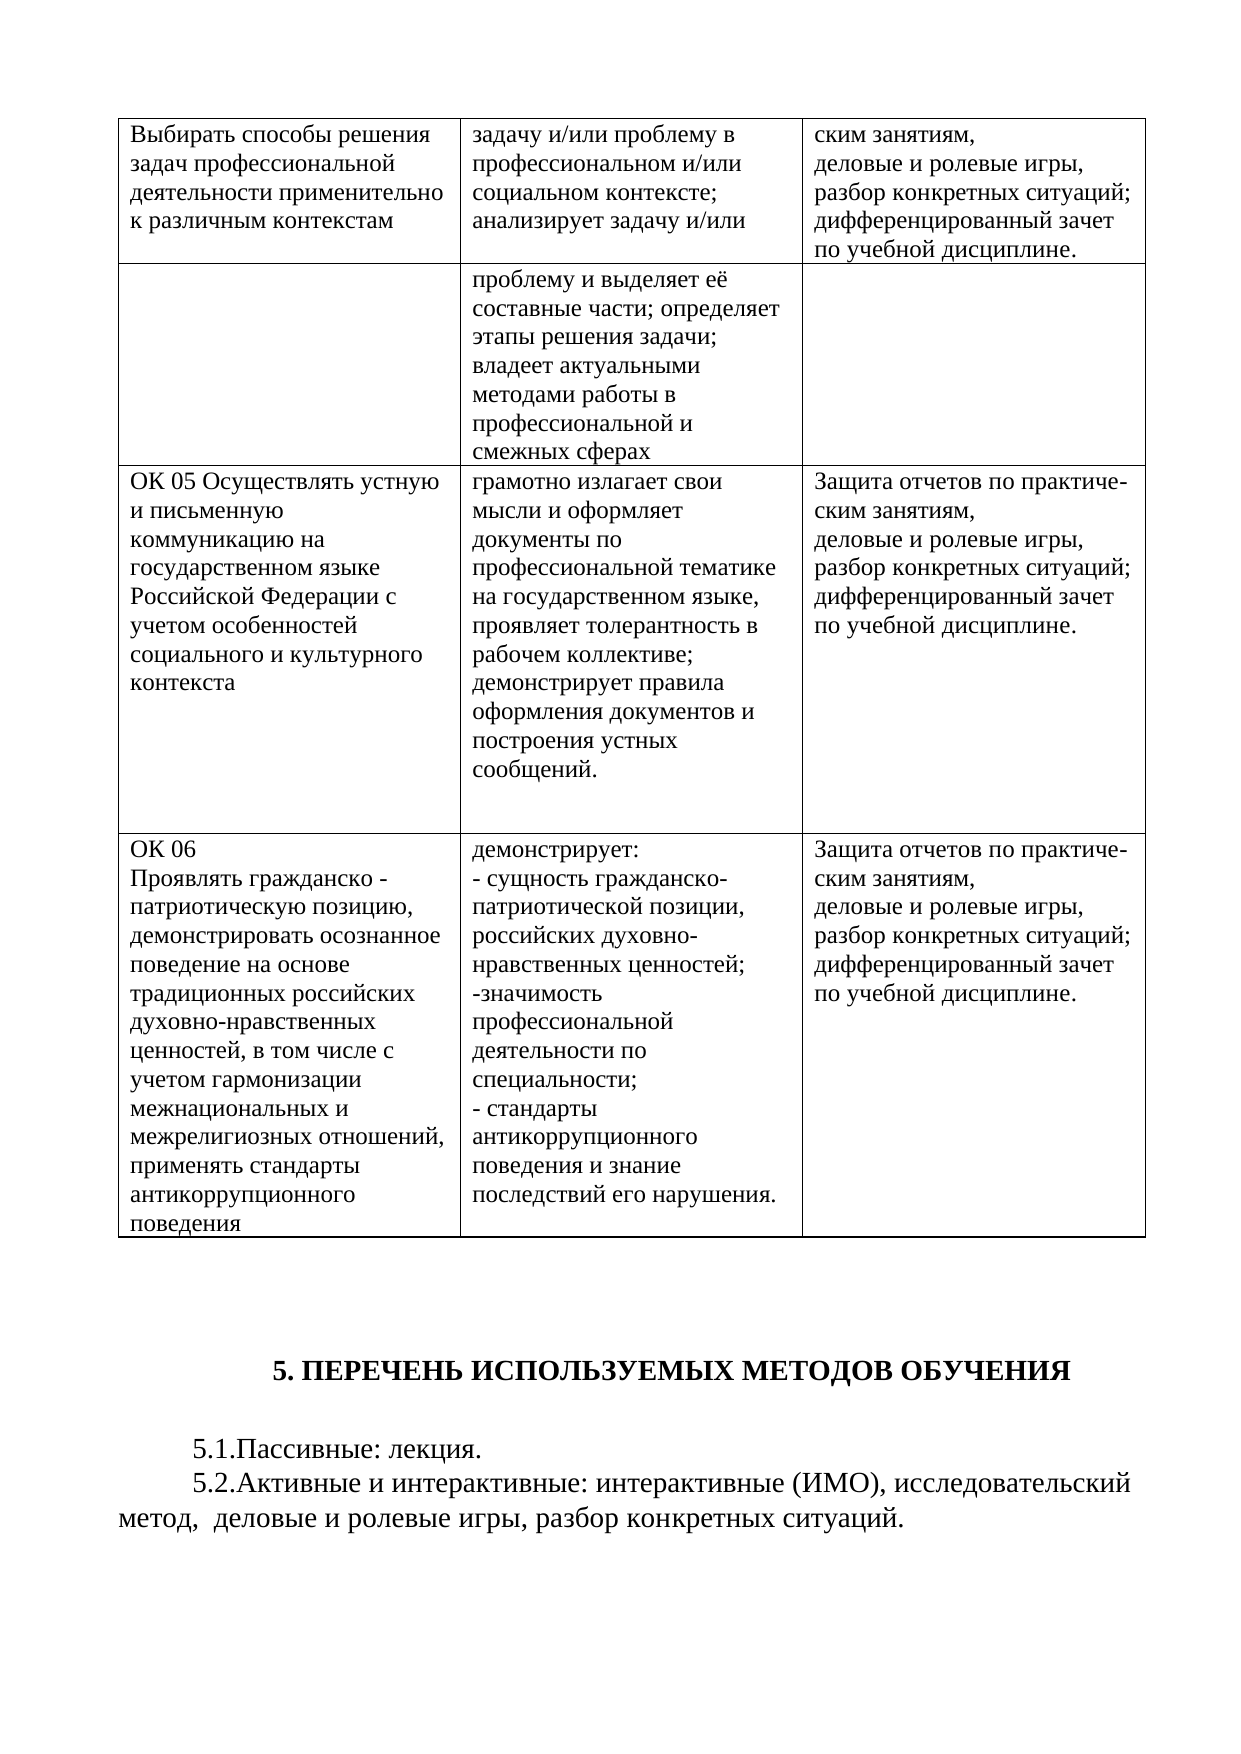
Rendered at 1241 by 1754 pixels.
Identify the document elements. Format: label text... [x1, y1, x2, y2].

table_cell ОК 06 Проявлять гражданско - патриотическую позицию, демонстрировать осознанное поведение на основе традиционных российских духовно-нравственных ценностей, в том числе с учетом гармонизации межнациональных и межрелигиозных отношений, применять стандарты антикоррупционного поведения [119, 834, 460, 1236]
table_cell ОК 05 Осуществлять устную и письменную коммуникацию на государственном языке Российской Федерации с учетом особенностей социального и культурного контекста [119, 466, 460, 833]
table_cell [461, 119, 802, 263]
table_cell [119, 264, 460, 465]
table_cell демонстрирует: - сущность гражданско-патриотической позиции, российских духовно-нравственных ценностей; -значимость профессиональной деятельности по специальности; - стандарты антикоррупционного поведения и знание последствий его нарушения. [461, 834, 802, 1236]
text 5.1.Пассивные: лекция. [118, 1431, 1152, 1464]
table_cell Защита отчетов по практическим занятиям, деловые и ролевые игры, разбор конкретных ситуаций; дифференцированный зачет по учебной дисциплине. [803, 466, 1145, 833]
subtitle 5. Перечень используемых методов обучения [118, 1353, 1152, 1387]
table_cell [803, 264, 1145, 465]
table_cell проблему и выделяет её составные части; определяет этапы решения задачи; владеет актуальными методами работы в профессиональной и смежных сферах [461, 264, 802, 465]
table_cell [803, 119, 1145, 263]
text 5.2.Активные и интерактивные: интерактивные (ИМО), исследовательский метод, деловые и ролевые игры, разбор конкретных ситуаций. [118, 1466, 1152, 1533]
table_cell Защита отчетов по практическим занятиям, деловые и ролевые игры, разбор конкретных ситуаций; дифференцированный зачет по учебной дисциплине. [803, 834, 1145, 1236]
table_cell грамотно излагает свои мысли и оформляет документы по профессиональной тематике на государственном языке, проявляет толерантность в рабочем коллективе; демонстрирует правила оформления документов и построения устных сообщений. [461, 466, 802, 833]
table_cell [119, 119, 460, 263]
